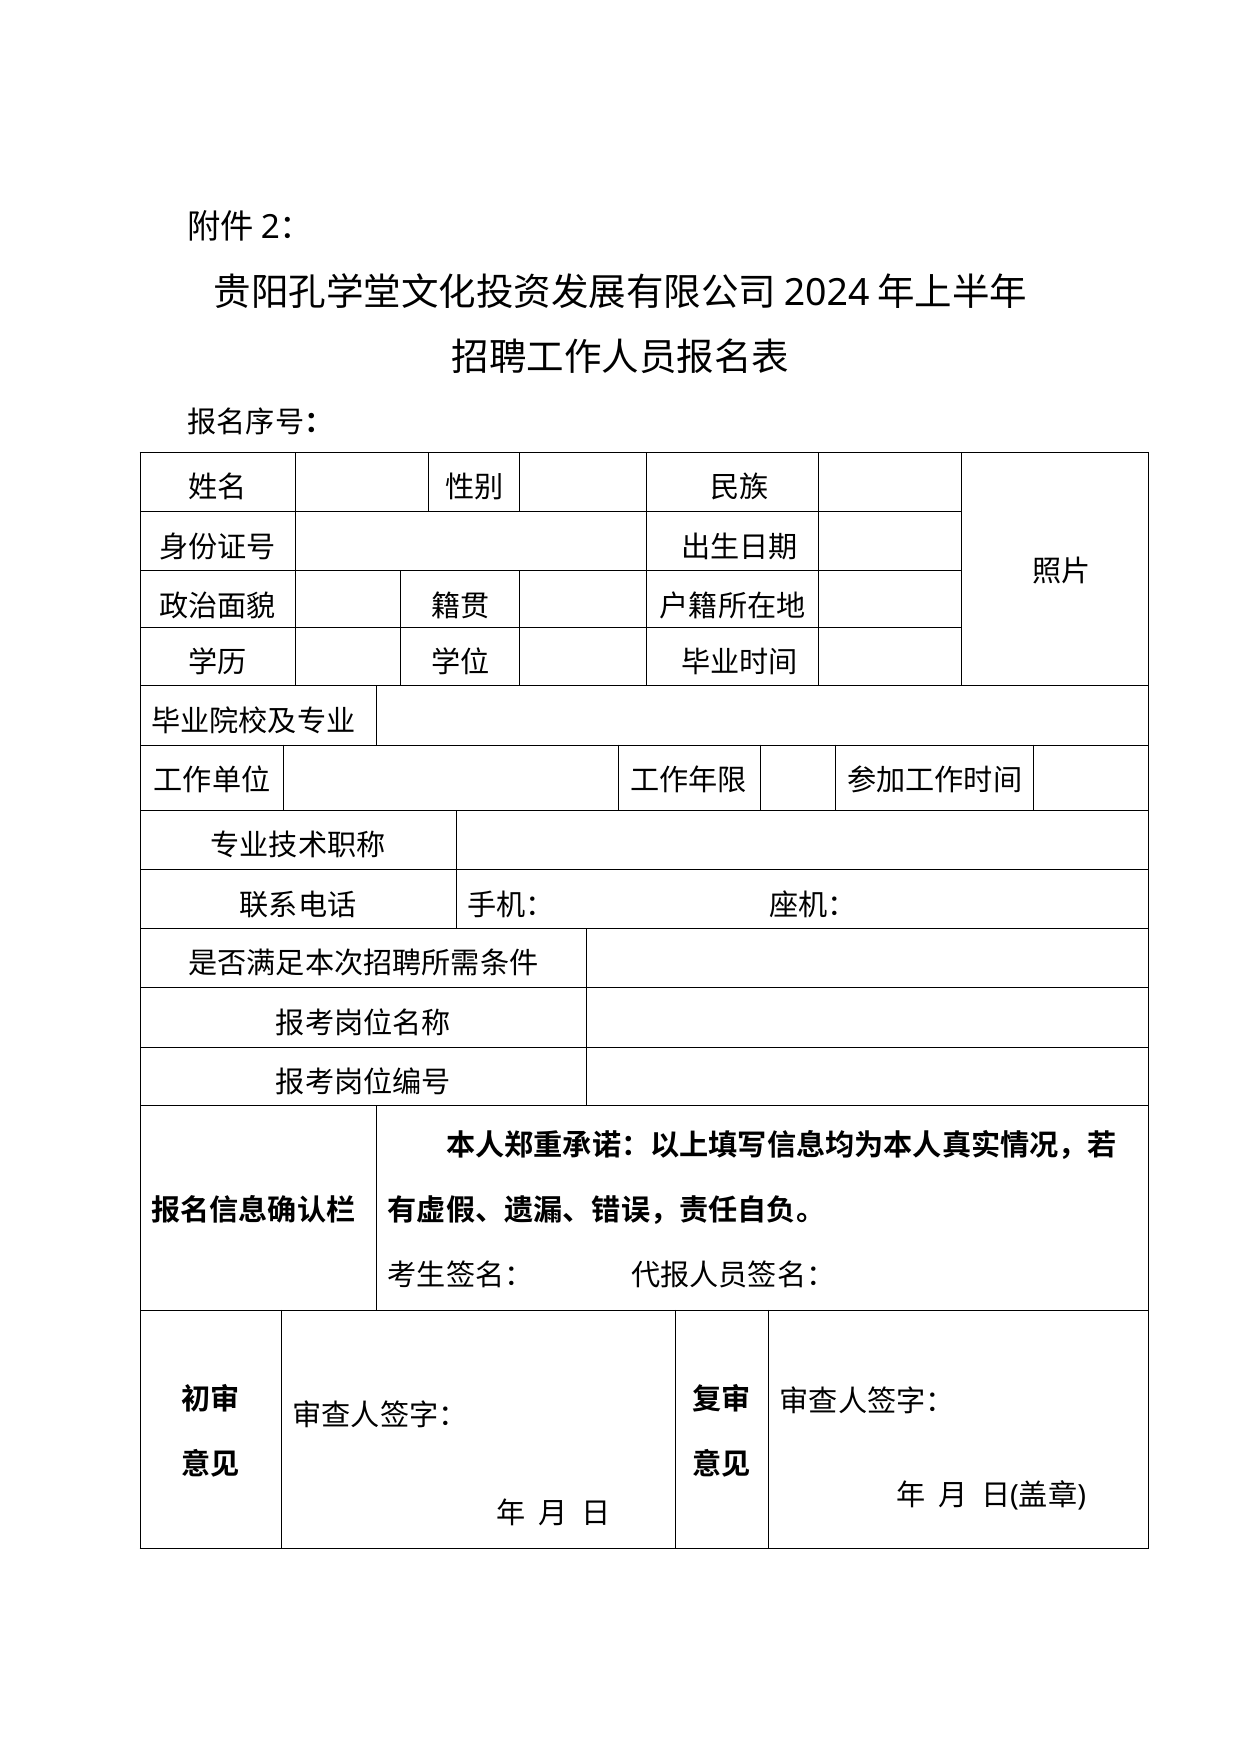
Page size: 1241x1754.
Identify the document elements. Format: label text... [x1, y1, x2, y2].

table_cell [296, 571, 400, 626]
table_cell [520, 628, 646, 685]
table_cell [377, 686, 1148, 744]
table_header 民族 [647, 453, 818, 511]
table_cell 专业技术职称 [141, 811, 456, 869]
table_cell 毕业时间 [647, 628, 818, 685]
table_cell 报考岗位名称 [141, 988, 586, 1046]
table_header 照片 [962, 453, 1148, 685]
table_cell 出生日期 [647, 512, 818, 570]
table_cell 初审 意见 [141, 1311, 281, 1548]
table_cell [819, 571, 961, 626]
table_cell 学位 [401, 628, 519, 685]
table_cell [819, 512, 961, 570]
table_cell 本人郑重承诺：以上填写信息均为本人真实情况，若有虚假、遗漏、错误，责任自负。 考生签名： 代报人员签名： [377, 1106, 1148, 1310]
table_cell 审查人签字： 年 月 日 [282, 1311, 675, 1548]
table_header [520, 453, 646, 511]
table_cell [587, 988, 1148, 1046]
table_cell [587, 929, 1148, 987]
table_cell 手机： 座机： [457, 870, 1148, 928]
table_cell [520, 571, 646, 626]
text 招聘工作人员报名表 [187, 322, 1053, 387]
table_cell [1034, 746, 1148, 810]
table_cell 工作年限 [619, 746, 760, 810]
table_cell [819, 628, 961, 685]
table_cell 复审 意见 [676, 1311, 768, 1548]
table_cell 报名信息确认栏 [141, 1106, 376, 1310]
table_cell [587, 1048, 1148, 1105]
text 附件2： [187, 192, 1053, 257]
table_header [819, 453, 961, 511]
table_cell 政治面貌 [141, 571, 295, 626]
text 报名序号： [187, 387, 1053, 452]
table_cell 工作单位 [141, 746, 283, 810]
table_cell 毕业院校及专业 [141, 686, 376, 744]
table_cell [457, 811, 1148, 869]
table_cell [296, 628, 400, 685]
table_cell 学历 [141, 628, 295, 685]
text 贵阳孔学堂文化投资发展有限公司2024年上半年 [187, 257, 1053, 322]
table_cell 籍贯 [401, 571, 519, 626]
table_header 姓名 [141, 453, 295, 511]
table_cell 参加工作时间 [836, 746, 1033, 810]
table_header [296, 453, 428, 511]
table_cell [284, 746, 618, 810]
table_cell 户籍所在地 [647, 571, 818, 626]
table_cell 身份证号 [141, 512, 295, 570]
table_cell 报考岗位编号 [141, 1048, 586, 1105]
table_cell 是否满足本次招聘所需条件 [141, 929, 586, 987]
table_cell 审查人签字： 年 月 日(盖章) [769, 1311, 1148, 1548]
table_cell [296, 512, 646, 570]
table_cell 联系电话 [141, 870, 456, 928]
table_cell [761, 746, 835, 810]
table_header 性别 [429, 453, 519, 511]
